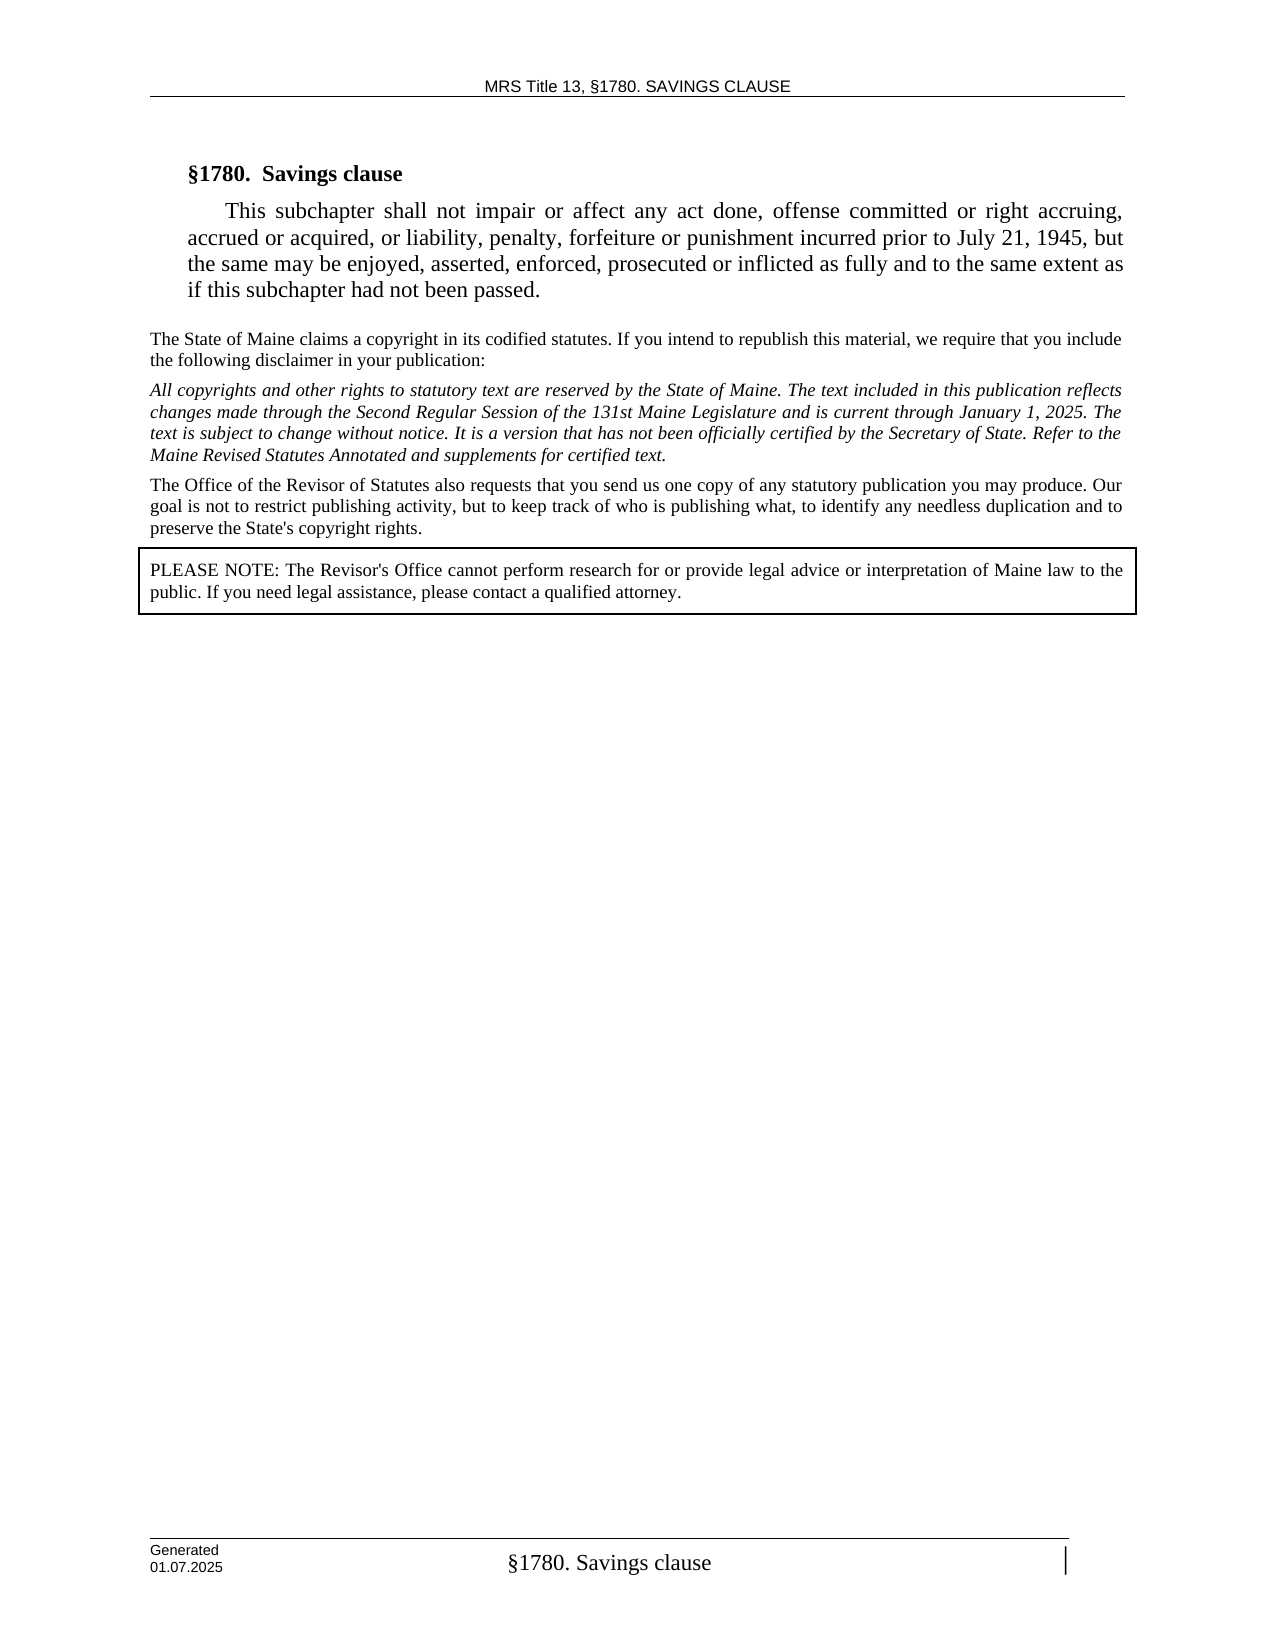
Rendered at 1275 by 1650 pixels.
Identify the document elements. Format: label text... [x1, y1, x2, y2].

text This subchapter shall not impair or affect any act done, offense committed or right accruing, accrued or acquired, or liability, penalty, forfeiture or punishment incurred prior to July 21, 1945, but the same may be enjoyed, asserted, enforced, prosecuted or inflicted as fully and to the same extent as if this subchapter had not been passed. [187, 197, 1125, 303]
text All copyrights and other rights to statutory text are reserved by the State of Maine. The text included in this publication reflects changes made through the Second Regular Session of the 131st Maine Legislature and is current through January 1, 2025 . The text is subject to change without notice. It is a version that has not been officially certified by the Secretary of State. Refer to the Maine Revised Statutes Annotated and supplements for certified text. [150, 379, 1125, 465]
text The State of Maine claims a copyright in its codified statutes. If you intend to republish this material, we require that you include the following disclaimer in your publication: [150, 328, 1125, 371]
text §1780. Savings clause [187, 160, 1125, 187]
text The Office of the Revisor of Statutes also requests that you send us one copy of any statutory publication you may produce. Our goal is not to restrict publishing activity, but to keep track of who is publishing what, to identify any needless duplication and to preserve the State's copyright rights. [150, 474, 1125, 538]
text PLEASE NOTE: The Revisor's Office cannot perform research for or provide legal advice or interpretation of Maine law to the public. If you need legal assistance, please contact a qualified attorney. [140, 549, 1135, 613]
